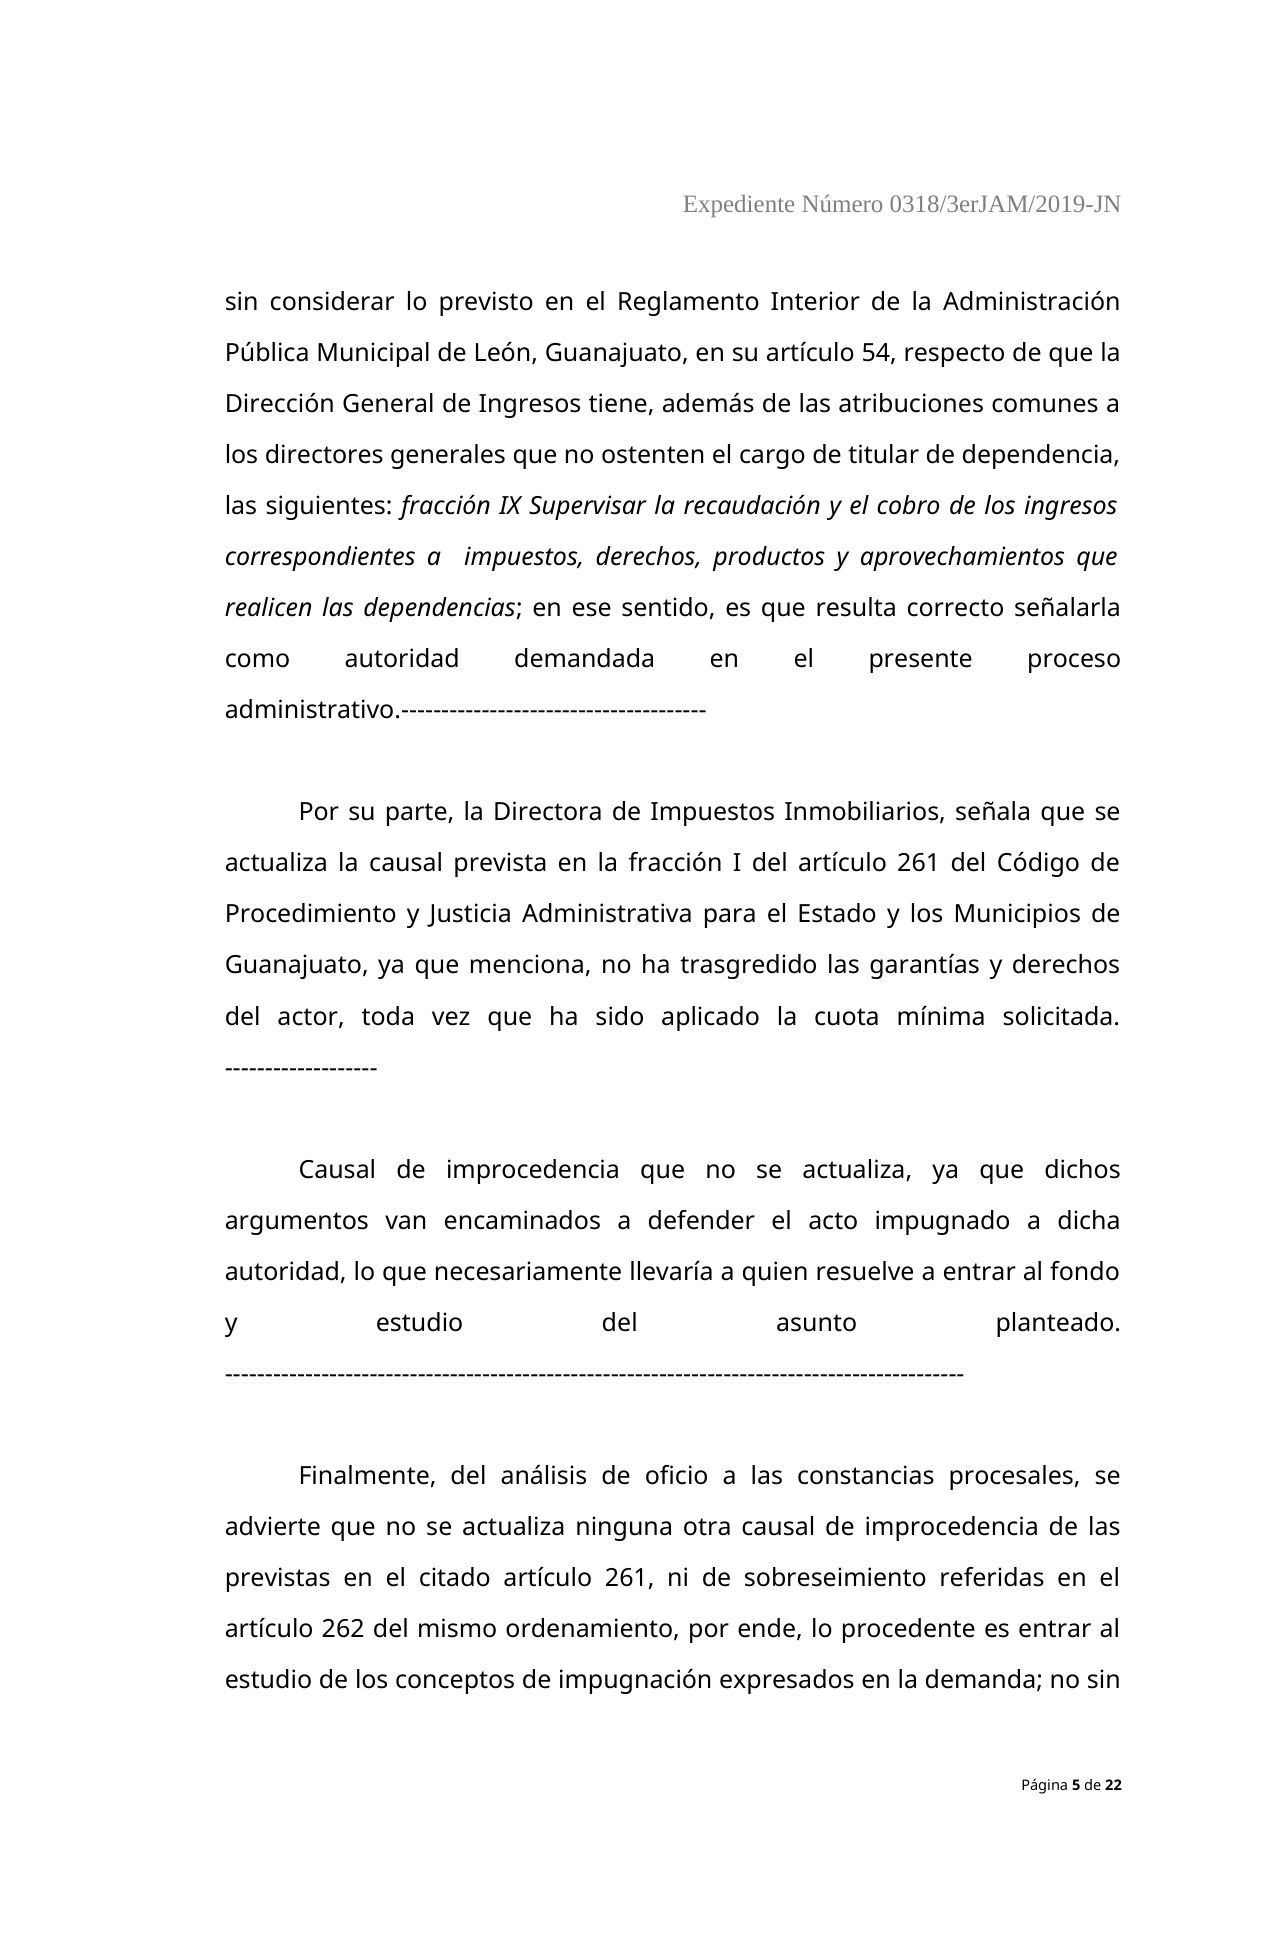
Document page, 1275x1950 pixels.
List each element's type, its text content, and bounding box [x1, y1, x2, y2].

text Por su parte, la Directora de Impuestos Inmobiliarios, señala que se actualiza la causal prevista en la fracción I del artículo 261 del Código de Procedimiento y Justicia Administrativa para el Estado y los Municipios de Guanajuato, ya que menciona, no ha trasgredido las garantías y derechos del actor, toda vez que ha sido aplicado la cuota mínima solicitada. ------------------- [224, 794, 1121, 1083]
text Causal de improcedencia que no se actualiza, ya que dichos argumentos van encaminados a defender el acto impugnado a dicha autoridad, lo que necesariamente llevaría a quien resuelve a entrar al fondo y estudio del asunto planteado. -------------------------------------------------------------------------------------------- [224, 1151, 1121, 1389]
